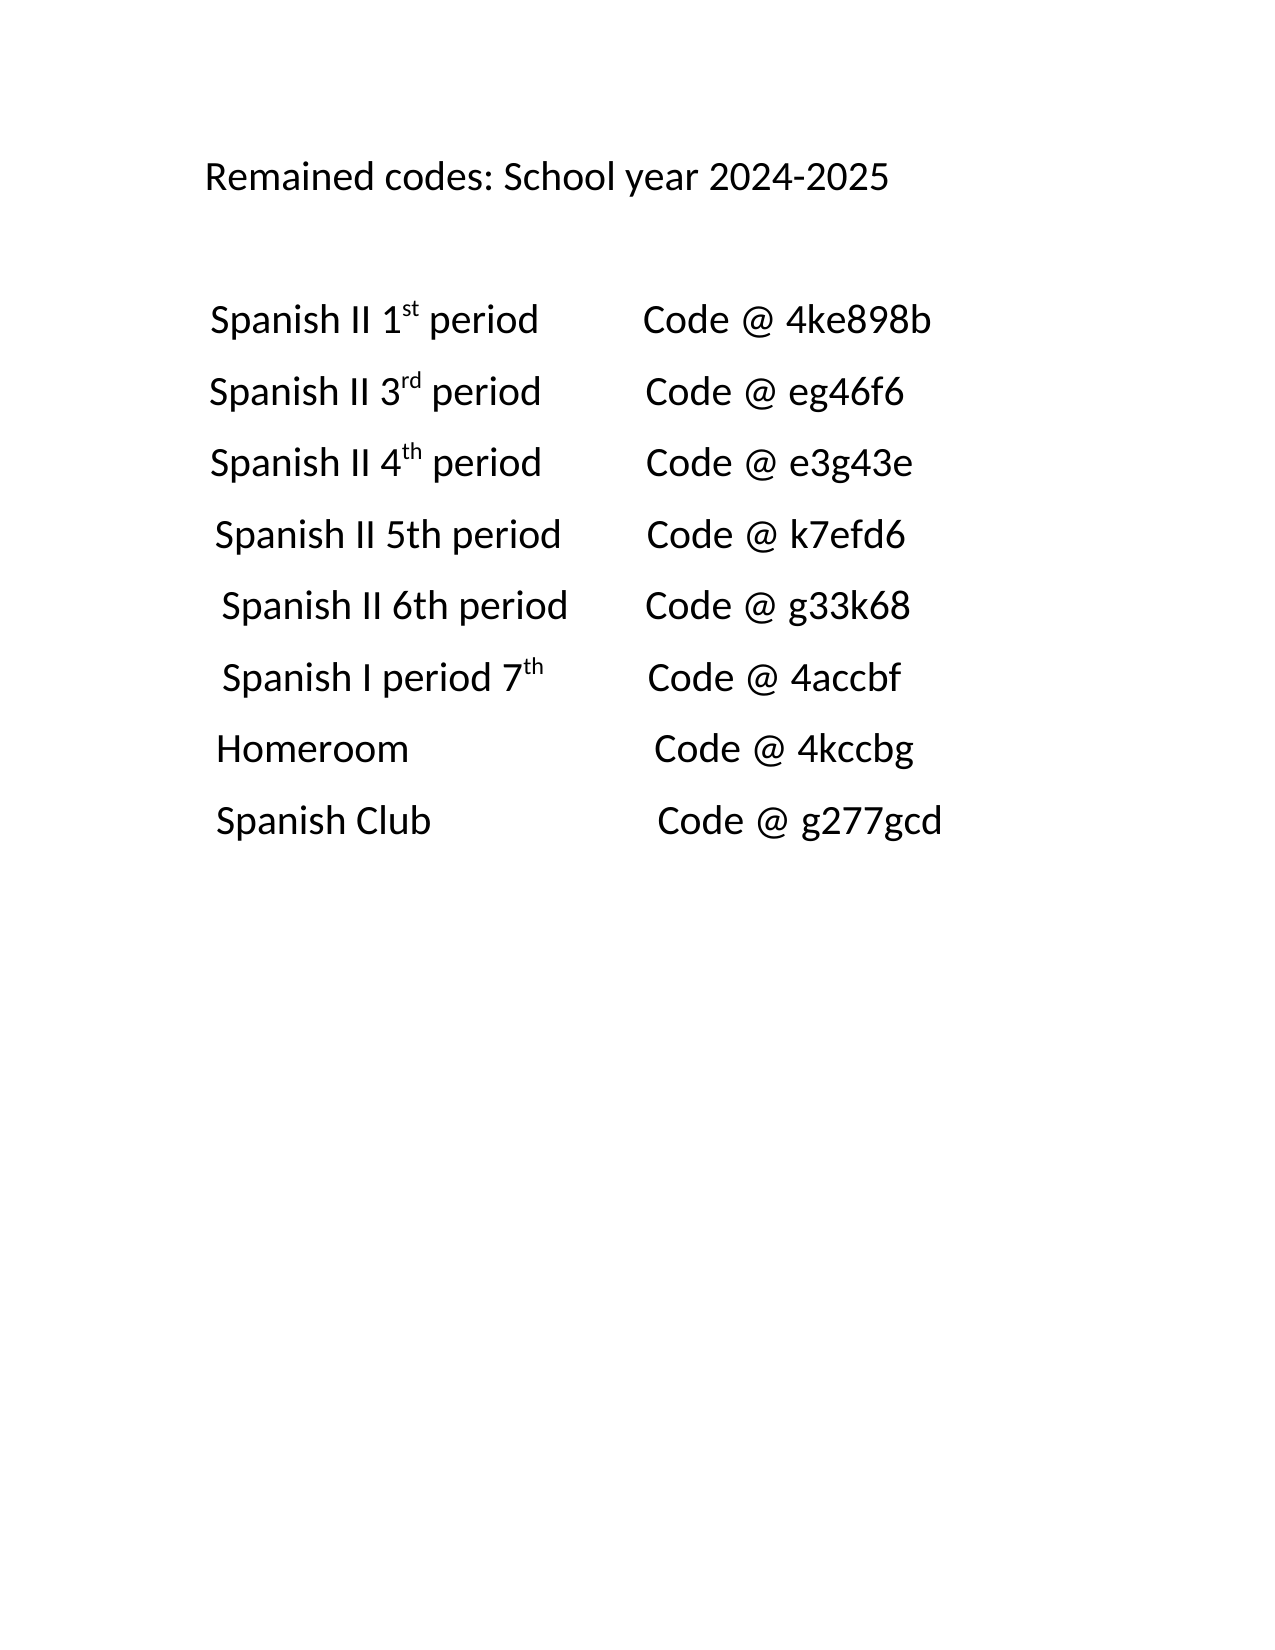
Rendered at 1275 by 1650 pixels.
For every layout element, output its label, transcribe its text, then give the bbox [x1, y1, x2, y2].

text Spanish I period 7th Code @ 4accbf [0, 651, 1125, 702]
text Homeroom Code @ 4kccbg [150, 722, 1125, 773]
text Spanish II 3rd period Code @ eg46f6 [0, 365, 1125, 416]
text Spanish II 5th period Code @ k7efd6 [0, 508, 1125, 559]
text Spanish Club Code @ g277gcd [150, 794, 1125, 845]
text Spanish II 4th period Code @ e3g43e [0, 436, 1125, 487]
text Spanish II 6th period Code @ g33k68 [0, 579, 1125, 630]
text Spanish II 1st period Code @ 4ke898b [0, 293, 1125, 344]
text Remained codes: School year 2024-2025 [0, 150, 1125, 201]
